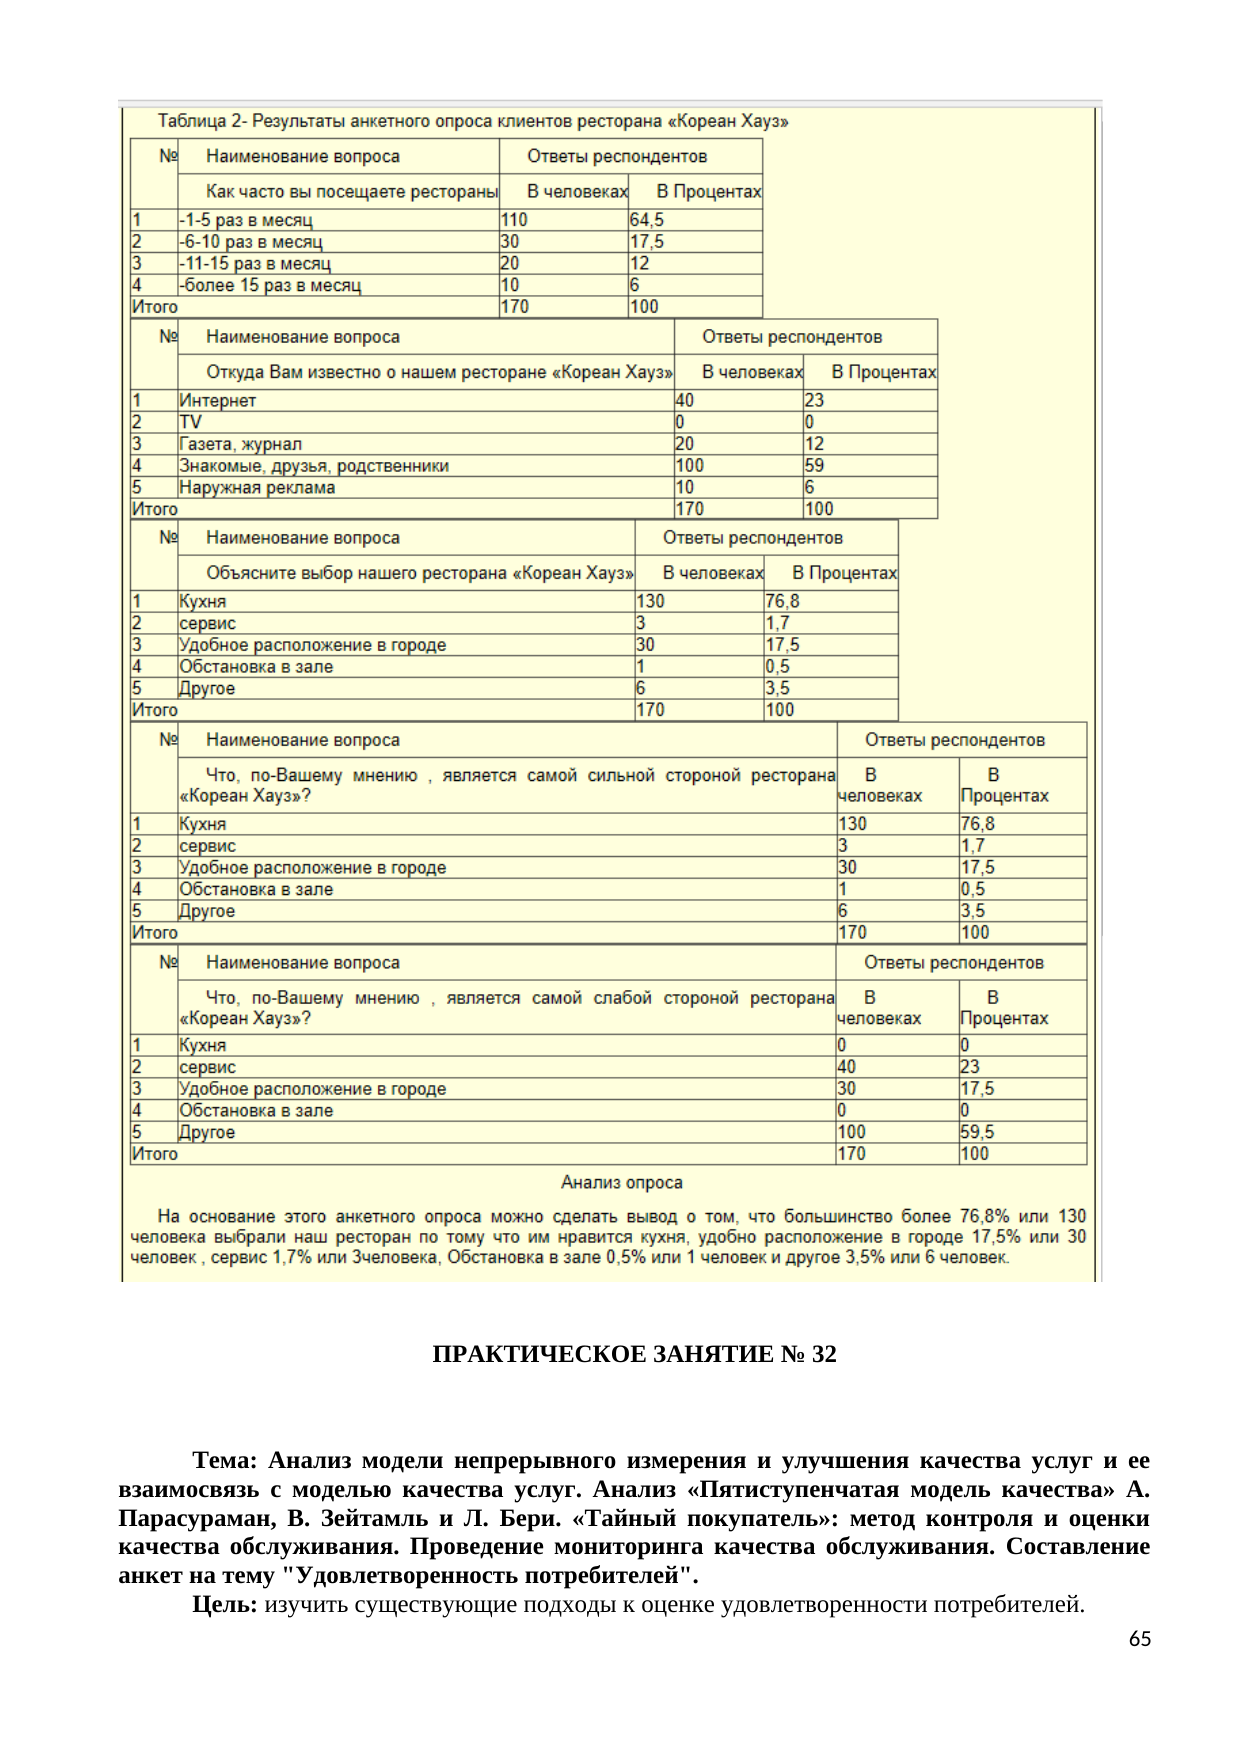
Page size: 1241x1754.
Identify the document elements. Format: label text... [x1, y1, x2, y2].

text Цель: изучить существующие подходы к оценке удовлетворенности потребителей. [118, 1589, 1152, 1618]
picture [118, 88, 1103, 1282]
text ПРАКТИЧЕСКОЕ ЗАНЯТИЕ № 32 [118, 1287, 1152, 1368]
text Тема: Анализ модели непрерывного измерения и улучшения качества услуг и ее взаимосвязь с моделью качества услуг. Анализ «Пятиступенчатая модель качества» А. Парасураман, В. Зейтамль и Л. Бери. «Тайный покупатель»: метод контроля и оценки качества обслуживания. Проведение мониторинга качества обслуживания. Составление анкет на тему "Удовлетворенность потребителей". [118, 1393, 1152, 1589]
